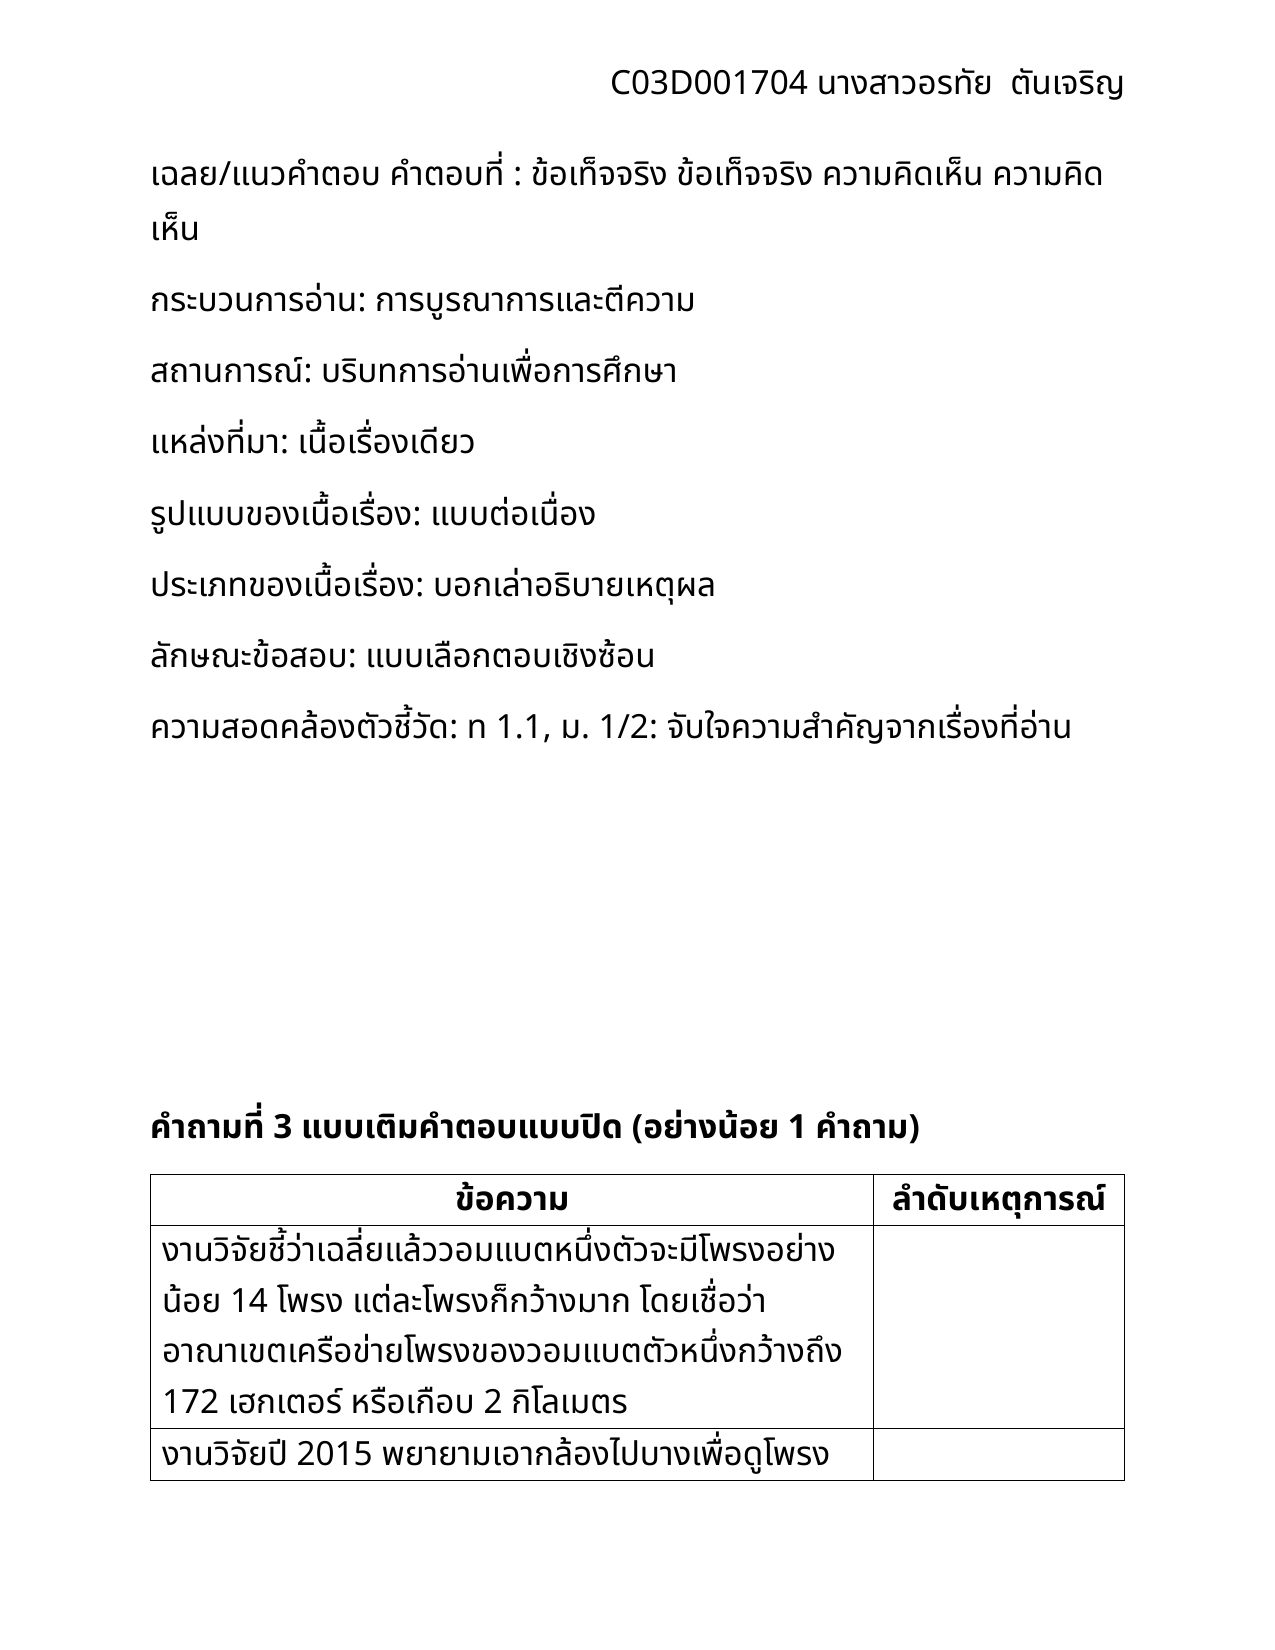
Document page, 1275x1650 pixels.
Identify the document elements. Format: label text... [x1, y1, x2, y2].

text แหล่งที่มา: เนื้อเรื่องเดียว [150, 418, 1125, 469]
table_cell [874, 1226, 1124, 1428]
table_cell งานวิจัยชี้ว่าเฉลี่ยแล้ววอมแบตหนึ่งตัวจะมีโพรงอย่างน้อย 14 โพรง แต่ละโพรงก็กว้างมาก โดยเชื่อว่าอาณาเขตเครือข่ายโพรงของวอมแบตตัวหนึ่งกว้างถึง 172 เฮกเตอร์ หรือเกือบ 2 กิโลเมตร [151, 1226, 873, 1428]
text คำถามที่ 3 แบบเติมคำตอบแบบปิด (อย่างน้อย 1 คำถาม) [150, 1102, 1125, 1153]
text ประเภทของเนื้อเรื่อง: บอกเล่าอธิบายเหตุผล [150, 561, 1125, 611]
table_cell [151, 1429, 873, 1480]
text ความสอดคล้องตัวชี้วัด: ท 1.1, ม. 1/2: จับใจความสำคัญจากเรื่องที่อ่าน [150, 703, 1125, 754]
text ลักษณะข้อสอบ: แบบเลือกตอบเชิงซ้อน [150, 632, 1125, 682]
text เฉลย/แนวคำตอบ คำตอบที่ : ข้อเท็จจริง ข้อเท็จจริง ความคิดเห็น ความคิดเห็น [150, 150, 1125, 255]
text รูปแบบของเนื้อเรื่อง: แบบต่อเนื่อง [150, 489, 1125, 540]
text สถานการณ์: บริบทการอ่านเพื่อการศึกษา [150, 347, 1125, 397]
text กระบวนการอ่าน: การบูรณาการและตีความ [150, 276, 1125, 326]
table_header ข้อความ [151, 1175, 873, 1225]
table_cell [874, 1429, 1124, 1480]
table_header ลำดับเหตุการณ์ [874, 1175, 1124, 1225]
